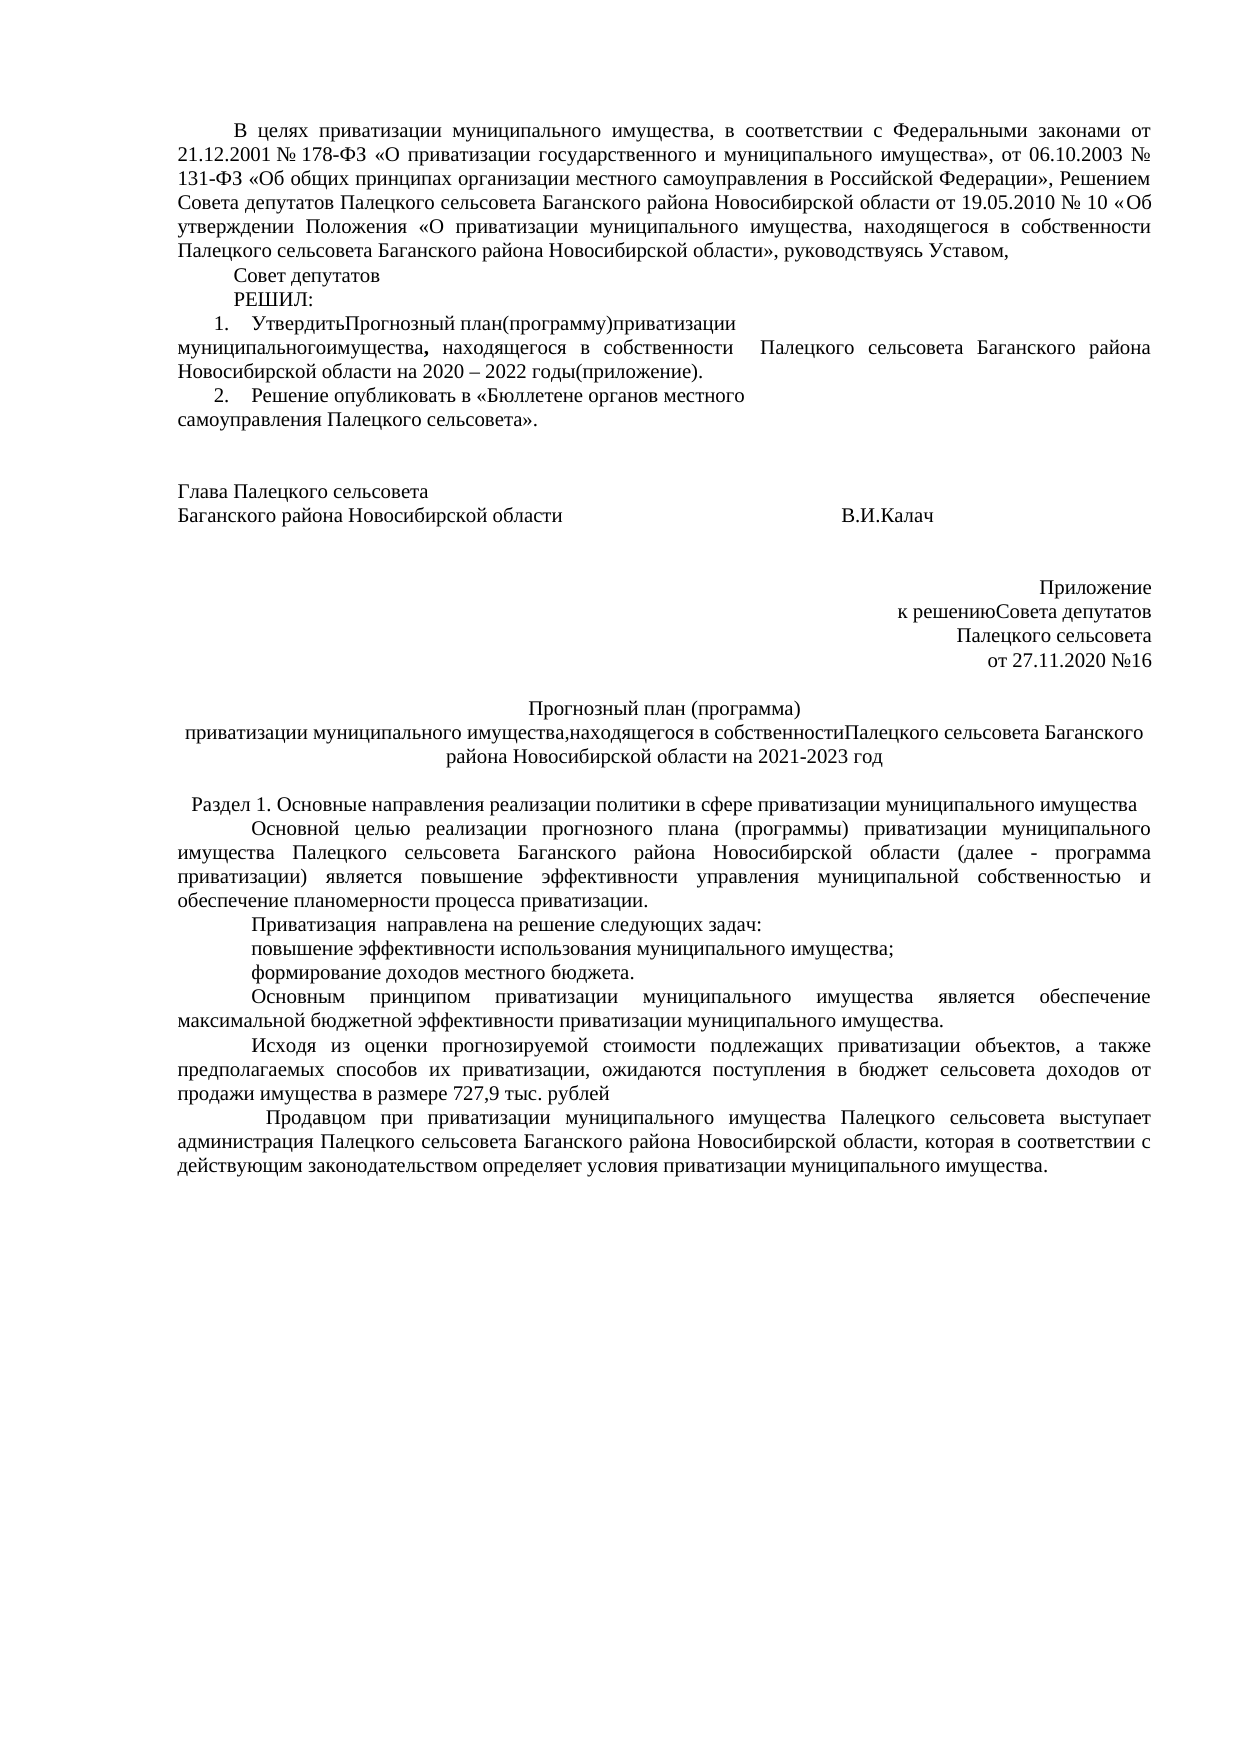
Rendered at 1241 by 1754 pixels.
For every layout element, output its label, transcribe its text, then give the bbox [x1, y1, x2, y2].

list Решение опубликовать в «Бюллетене органов местного [213, 383, 1152, 407]
text повышение эффективности использования муниципального имущества; [177, 936, 1152, 960]
text Палецкого сельсовета [177, 623, 1152, 647]
title Прогнозный план (программа) [177, 696, 1152, 720]
text к решениюСовета депутатов [177, 599, 1152, 623]
text формирование доходов местного бюджета. [177, 960, 1152, 984]
text Раздел 1. Основные направления реализации политики в сфере приватизации муниципального имущества [177, 792, 1152, 816]
text Совет депутатов [177, 262, 1152, 287]
text Глава Палецкого сельсовета [177, 479, 1152, 503]
list УтвердитьПрогнозный план(программу)приватизации [213, 311, 1152, 335]
text В целях приватизации муниципального имущества, в соответствии с Федеральными законами от 21.12.2001 № 178-ФЗ «О приватизации государственного и муниципального имущества», от 06.10.2003 № 131-ФЗ «Об общих принципах организации местного самоуправления в Российской Федерации», Решением Совета депутатов Палецкого сельсовета Баганского района Новосибирской области от 19.05.2010 № 10 «Об утверждении Положения «О приватизации муниципального имущества, находящегося в собственности Палецкого сельсовета Баганского района Новосибирской области», руководствуясь Уставом, [177, 118, 1152, 262]
text Основной целью реализации прогнозного плана (программы) приватизации муниципального имущества Палецкого сельсовета Баганского района Новосибирской области (далее - программа приватизации) является повышение эффективности управления муниципальной собственностью и обеспечение планомерности процесса приватизации. [177, 816, 1152, 912]
text Приложение [177, 575, 1152, 599]
text Продавцом при приватизации муниципального имущества Палецкого сельсовета выступает администрация Палецкого сельсовета Баганского района Новосибирской области, которая в соответствии с действующим законодательством определяет условия приватизации муниципального имущества. [177, 1105, 1152, 1177]
text Исходя из оценки прогнозируемой стоимости подлежащих приватизации объектов, а также предполагаемых способов их приватизации, ожидаются поступления в бюджет сельсовета доходов от продажи имущества в размере 727,9 тыс. рублей [177, 1032, 1152, 1105]
text самоуправления Палецкого сельсовета». [177, 407, 1152, 431]
text Основным принципом приватизации муниципального имущества является обеспечение максимальной бюджетной эффективности приватизации муниципального имущества. [177, 984, 1152, 1032]
text муниципальногоимущества, находящегося в собственности Палецкого сельсовета Баганского района Новосибирской области на 2020 – 2022 годы(приложение). [177, 335, 1152, 383]
text Баганского района Новосибирской области В.И.Калач [177, 503, 1152, 527]
title от 27.11.2020 №16 [177, 647, 1152, 672]
title приватизации муниципального имущества,находящегося в собственностиПалецкого сельсовета Баганского района Новосибирской области на 2021-2023 год [177, 720, 1152, 768]
text РЕШИЛ: [177, 287, 1152, 311]
text Приватизация направлена на решение следующих задач: [177, 912, 1152, 936]
